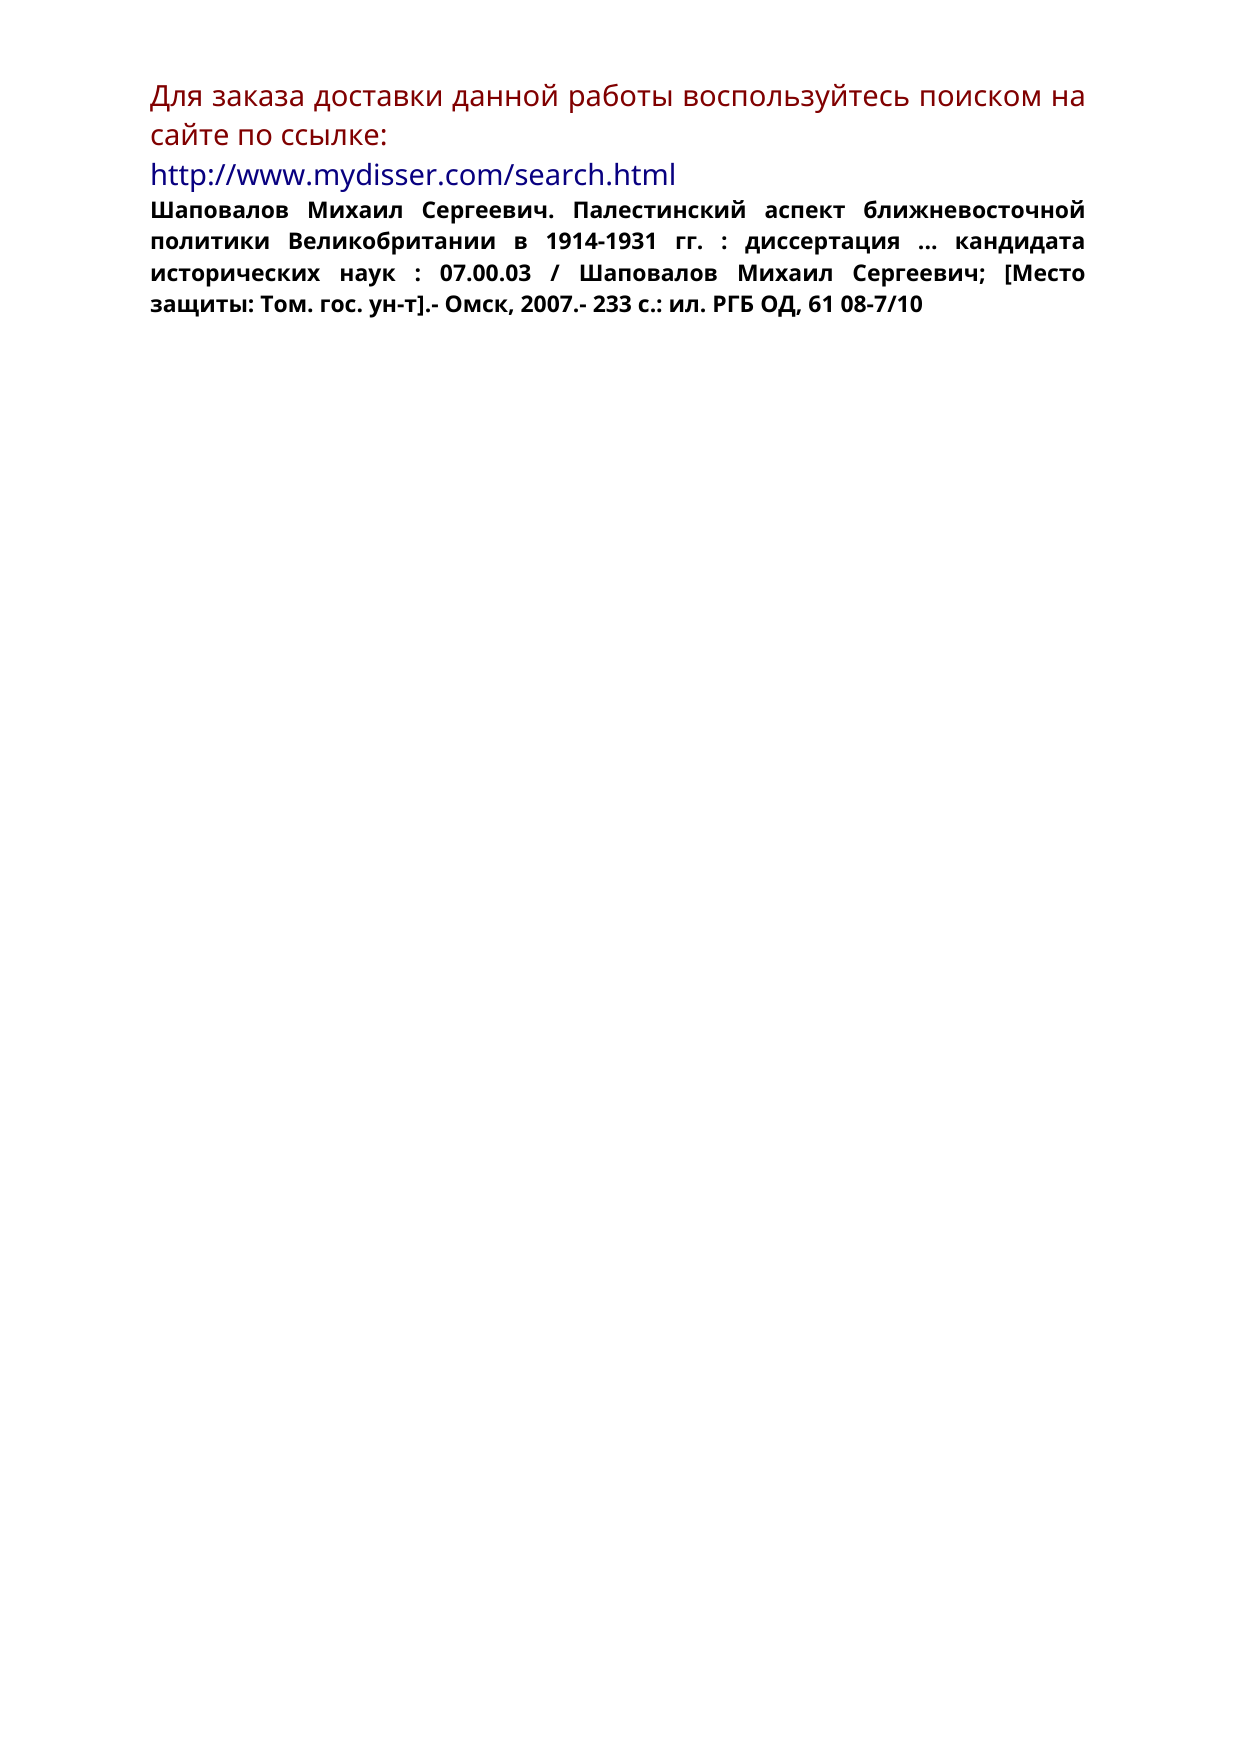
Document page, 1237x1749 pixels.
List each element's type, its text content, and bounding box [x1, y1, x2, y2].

text Шаповалов Михаил Сергеевич. Палестинский аспект ближневосточной политики Великобритании в 1914-1931 гг. : диссертация ... кандидата исторических наук : 07.00.03 / Шаповалов Михаил Сергеевич; [Место защиты: Том. гос. ун-т].- Омск, 2007.- 233 с.: ил. РГБ ОД, 61 08-7/10 [150, 194, 1086, 319]
